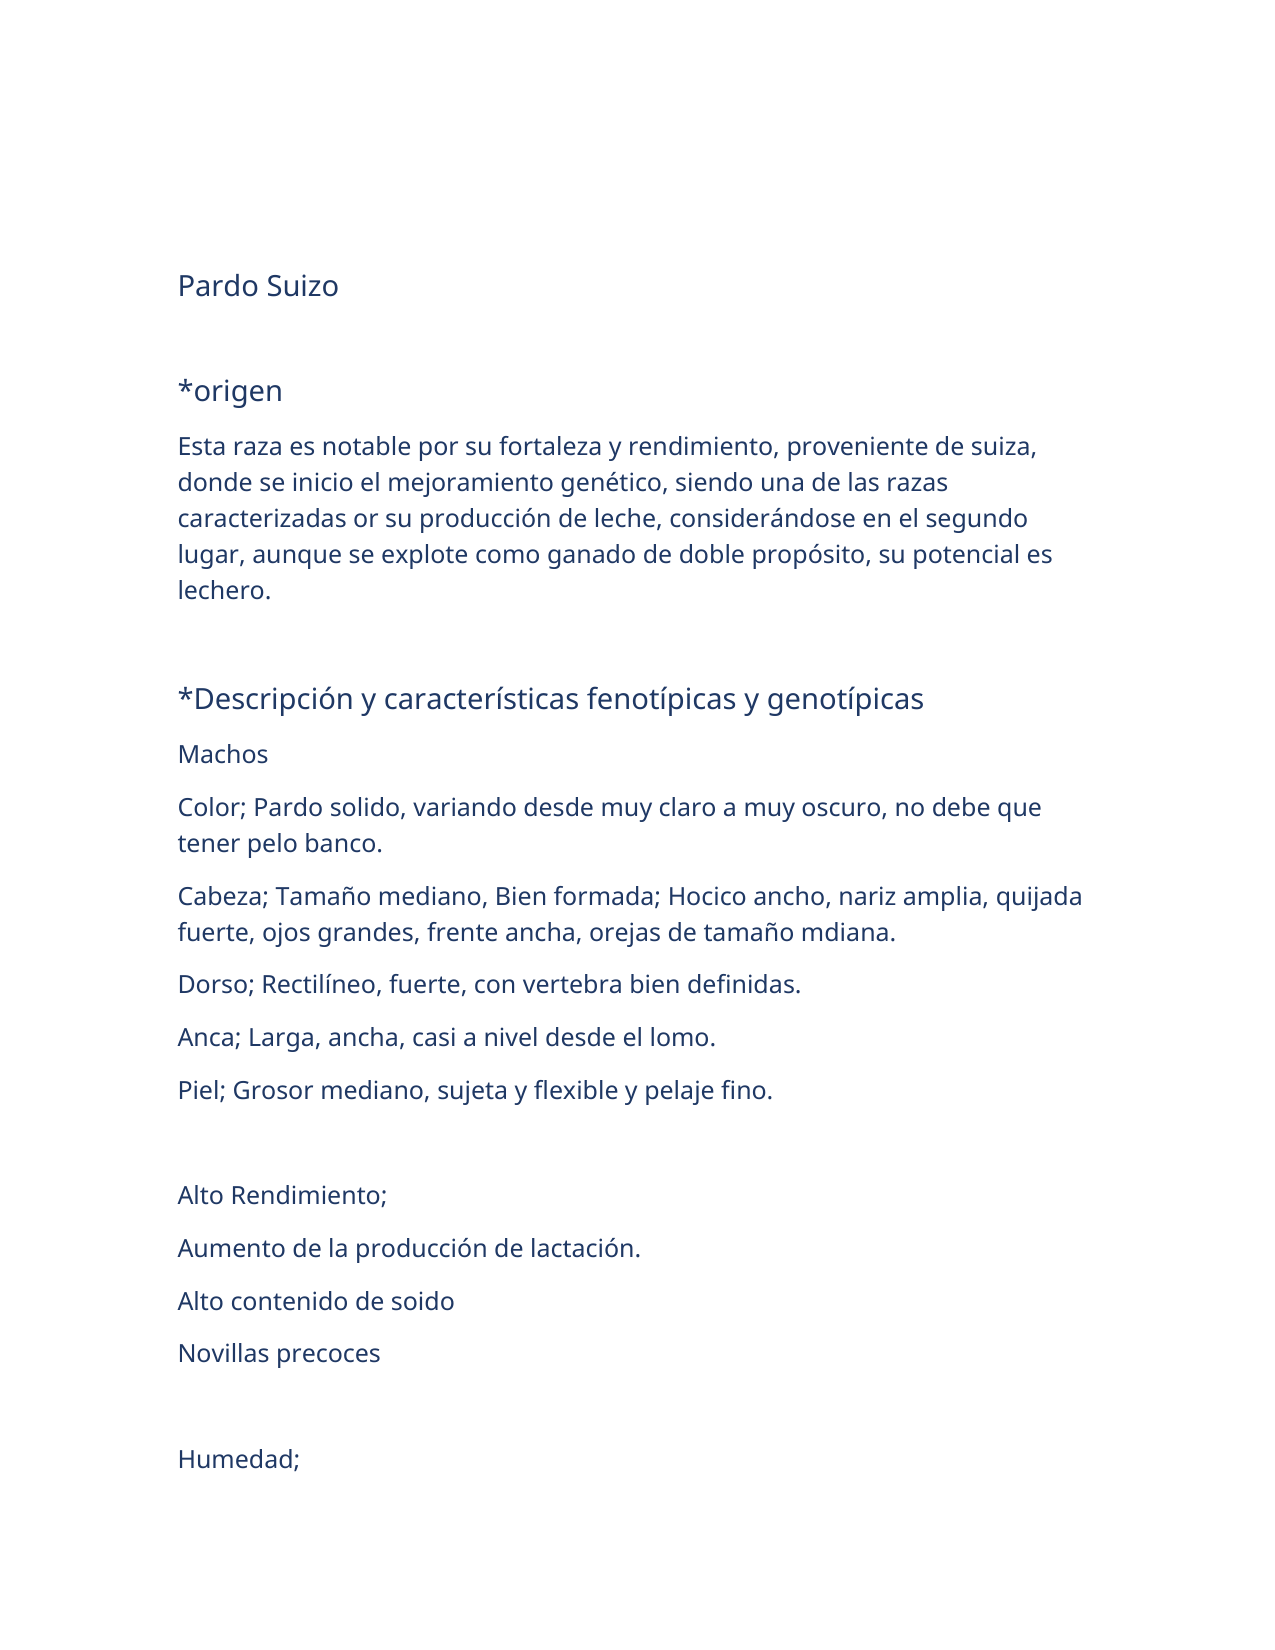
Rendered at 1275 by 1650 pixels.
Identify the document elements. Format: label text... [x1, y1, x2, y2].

text Esta raza es notable por su fortaleza y rendimiento, proveniente de suiza, donde se inicio el mejoramiento genético, siendo una de las razas caracterizadas or su producción de leche, considerándose en el segundo lugar, aunque se explote como ganado de doble propósito, su potencial es lechero. [177, 428, 1098, 607]
text Dorso; Rectilíneo, fuerte, con vertebra bien definidas. [177, 967, 1098, 1001]
text Aumento de la producción de lactación. [177, 1231, 1098, 1264]
text Machos [177, 737, 1098, 771]
text Cabeza; Tamaño mediano, Bien formada; Hocico ancho, nariz amplia, quijada fuerte, ojos grandes, frente ancha, orejas de tamaño mdiana. [177, 878, 1098, 948]
text *Descripción y características fenotípicas y genotípicas [177, 678, 1098, 718]
text Piel; Grosor mediano, sujeta y flexible y pelaje fino. [177, 1072, 1098, 1106]
text Alto Rendimiento; [177, 1178, 1098, 1212]
text Novillas precoces [177, 1336, 1098, 1370]
text Pardo Suizo [177, 265, 1098, 304]
text Color; Pardo solido, variando desde muy claro a muy oscuro, no debe que tener pelo banco. [177, 789, 1098, 859]
text Alto contenido de soido [177, 1283, 1098, 1317]
text Humedad; [177, 1441, 1098, 1475]
text Anca; Larga, ancha, casi a nivel desde el lomo. [177, 1020, 1098, 1054]
text *origen [177, 370, 1098, 409]
